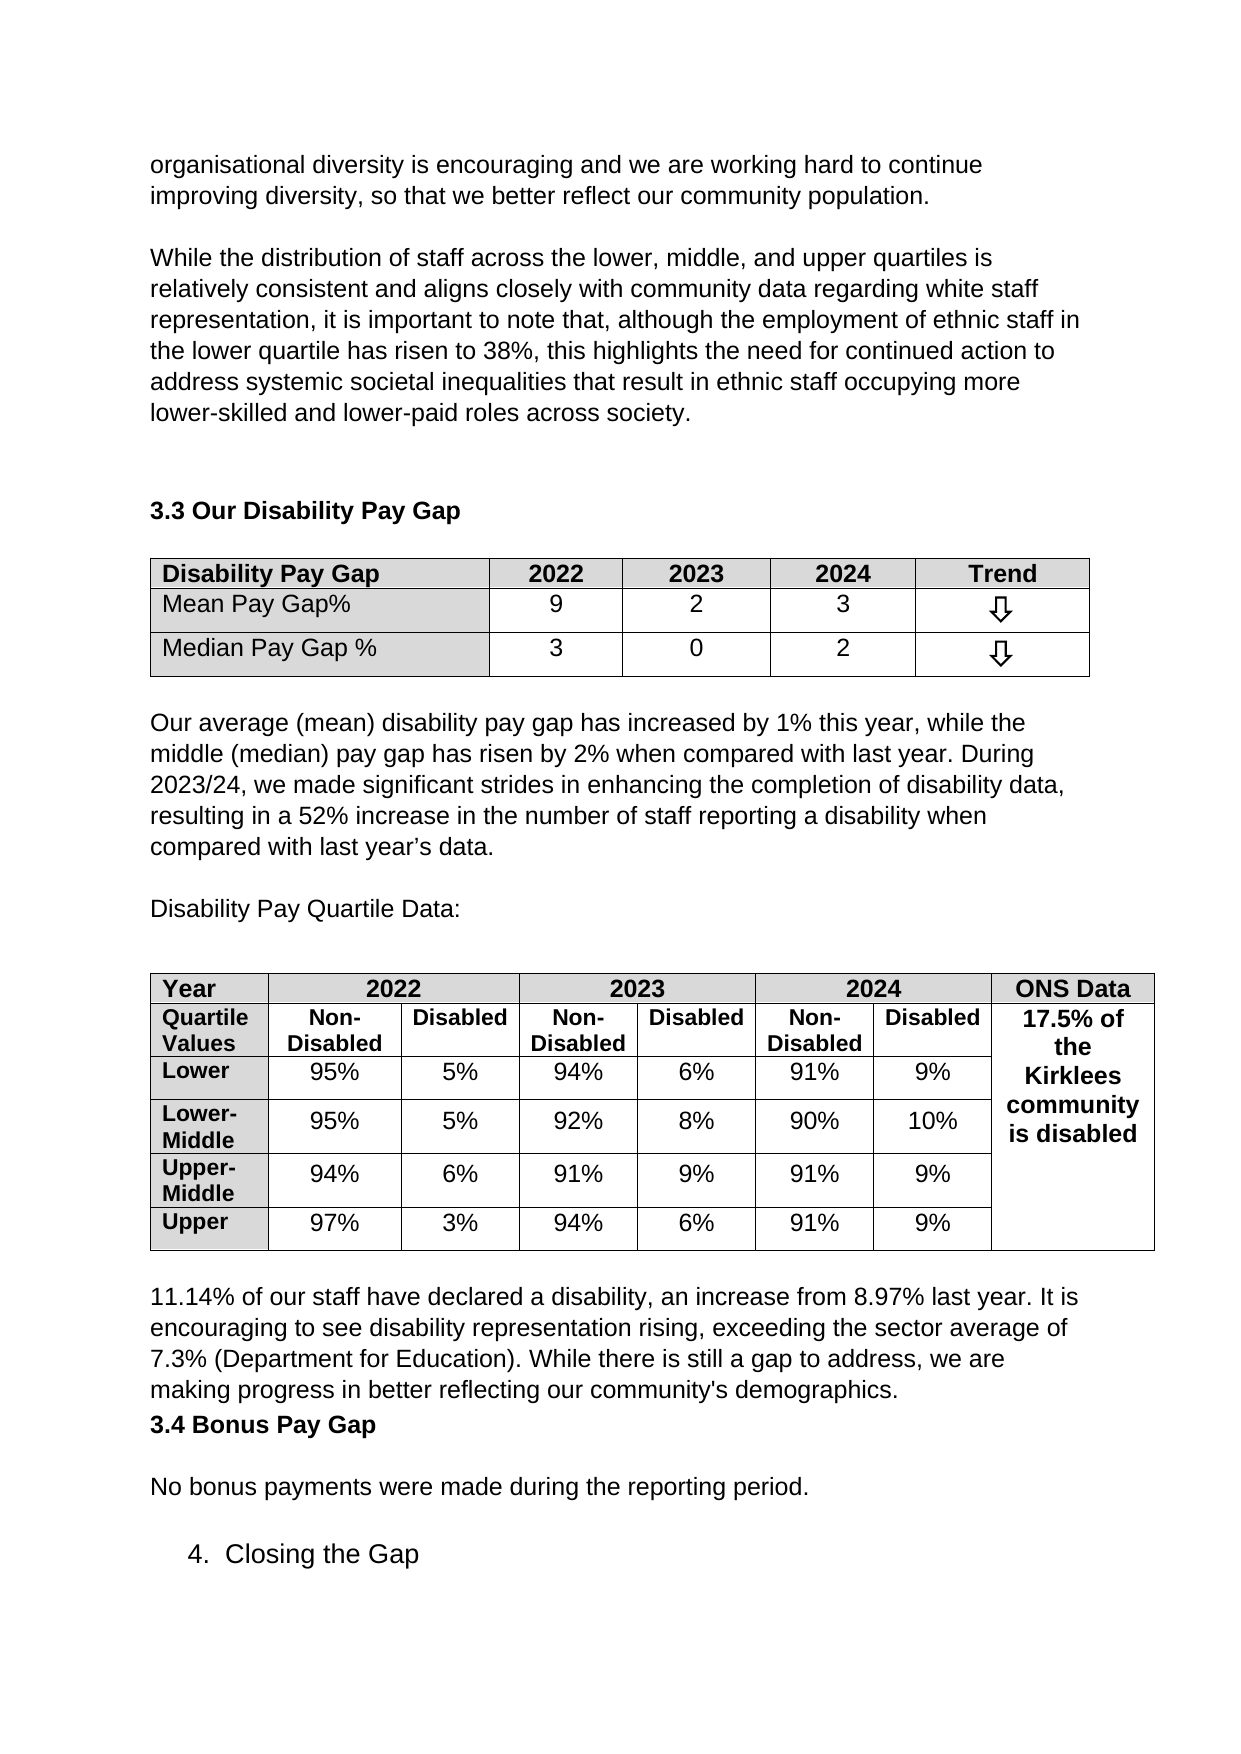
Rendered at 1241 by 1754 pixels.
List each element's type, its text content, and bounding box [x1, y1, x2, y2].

table_cell 9 [490, 589, 622, 632]
table_header Year [151, 974, 268, 1002]
table_header 2023 [520, 974, 755, 1002]
table_header Disability Pay Gap [151, 559, 489, 587]
table_cell 3 [490, 633, 622, 676]
table_header 2024 [771, 559, 915, 587]
table_header 2023 [623, 559, 770, 587]
table_cell 95% [269, 1057, 401, 1099]
table_cell Disabled [874, 1004, 991, 1056]
table_cell 97% [269, 1208, 401, 1249]
table_cell Median Pay Gap % [151, 633, 489, 676]
table_cell 91% [756, 1154, 873, 1207]
table_cell 5% [402, 1057, 519, 1099]
table_cell Non-Disabled [269, 1004, 401, 1056]
table_cell 9% [874, 1057, 991, 1099]
table_cell [916, 633, 1089, 676]
table_cell 6% [638, 1208, 755, 1249]
table_cell Quartile Values [151, 1004, 268, 1056]
text No bonus payments were made during the reporting period. [150, 1472, 1090, 1501]
table_cell 8% [638, 1100, 755, 1153]
table_cell 91% [756, 1057, 873, 1099]
table_header ONS Data [992, 974, 1154, 1002]
table_cell 9% [638, 1154, 755, 1207]
table_cell 17.5% of the Kirklees community is disabled [992, 1004, 1154, 1249]
table_header 2024 [756, 974, 991, 1002]
text 11.14% of our staff have declared a disability, an increase from 8.97% last year. It is encouraging to see disability representation rising, exceeding the sector average of 7.3% (Department for Education). While there is still a gap to address, we are making progress in better reflecting our community's demographics. [150, 1282, 1090, 1403]
subtitle 3.3 Our Disability Pay Gap [150, 496, 1090, 524]
table_header 2022 [269, 974, 519, 1002]
table_header Trend [916, 559, 1089, 587]
subtitle 3.4 Bonus Pay Gap [150, 1410, 1090, 1439]
table_cell 3% [402, 1208, 519, 1249]
table_cell Non-Disabled [520, 1004, 637, 1056]
table_cell 10% [874, 1100, 991, 1153]
text While the distribution of staff across the lower, middle, and upper quartiles is relatively consistent and aligns closely with community data regarding white staff representation, it is important to note that, although the employment of ethnic staff in the lower quartile has risen to 38%, this highlights the need for continued action to address systemic societal inequalities that result in ethnic staff occupying more lower-skilled and lower-paid roles across society. [150, 243, 1090, 427]
text Disability Pay Quartile Data: [150, 894, 1090, 923]
table_cell Non-Disabled [756, 1004, 873, 1056]
table_cell 95% [269, 1100, 401, 1153]
table_cell 90% [756, 1100, 873, 1153]
table_cell [916, 589, 1089, 632]
table_cell 3 [771, 589, 915, 632]
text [150, 150, 1090, 210]
table_cell Disabled [638, 1004, 755, 1056]
text Our average (mean) disability pay gap has increased by 1% this year, while the middle (median) pay gap has risen by 2% when compared with last year. During 2023/24, we made significant strides in enhancing the completion of disability data, resulting in a 52% increase in the number of staff reporting a disability when compared with last year’s data. [150, 708, 1090, 861]
table_cell 0 [623, 633, 770, 676]
table_cell 2 [771, 633, 915, 676]
table_cell 9% [874, 1208, 991, 1249]
subtitle Closing the Gap [187, 1538, 1090, 1569]
table_cell 94% [520, 1208, 637, 1249]
table_cell 91% [756, 1208, 873, 1249]
table_cell Lower-Middle [151, 1100, 268, 1153]
table_cell 91% [520, 1154, 637, 1207]
table_cell 6% [402, 1154, 519, 1207]
table_cell 94% [269, 1154, 401, 1207]
table_cell 9% [874, 1154, 991, 1207]
table_cell 94% [520, 1057, 637, 1099]
table_cell Upper-Middle [151, 1154, 268, 1207]
table_cell 5% [402, 1100, 519, 1153]
table_header 2022 [490, 559, 622, 587]
table_cell Disabled [402, 1004, 519, 1056]
table_cell 92% [520, 1100, 637, 1153]
table_cell Mean Pay Gap% [151, 589, 489, 632]
table_cell Upper [151, 1208, 268, 1249]
table_cell Lower [151, 1057, 268, 1099]
table_cell 6% [638, 1057, 755, 1099]
table_cell 2 [623, 589, 770, 632]
